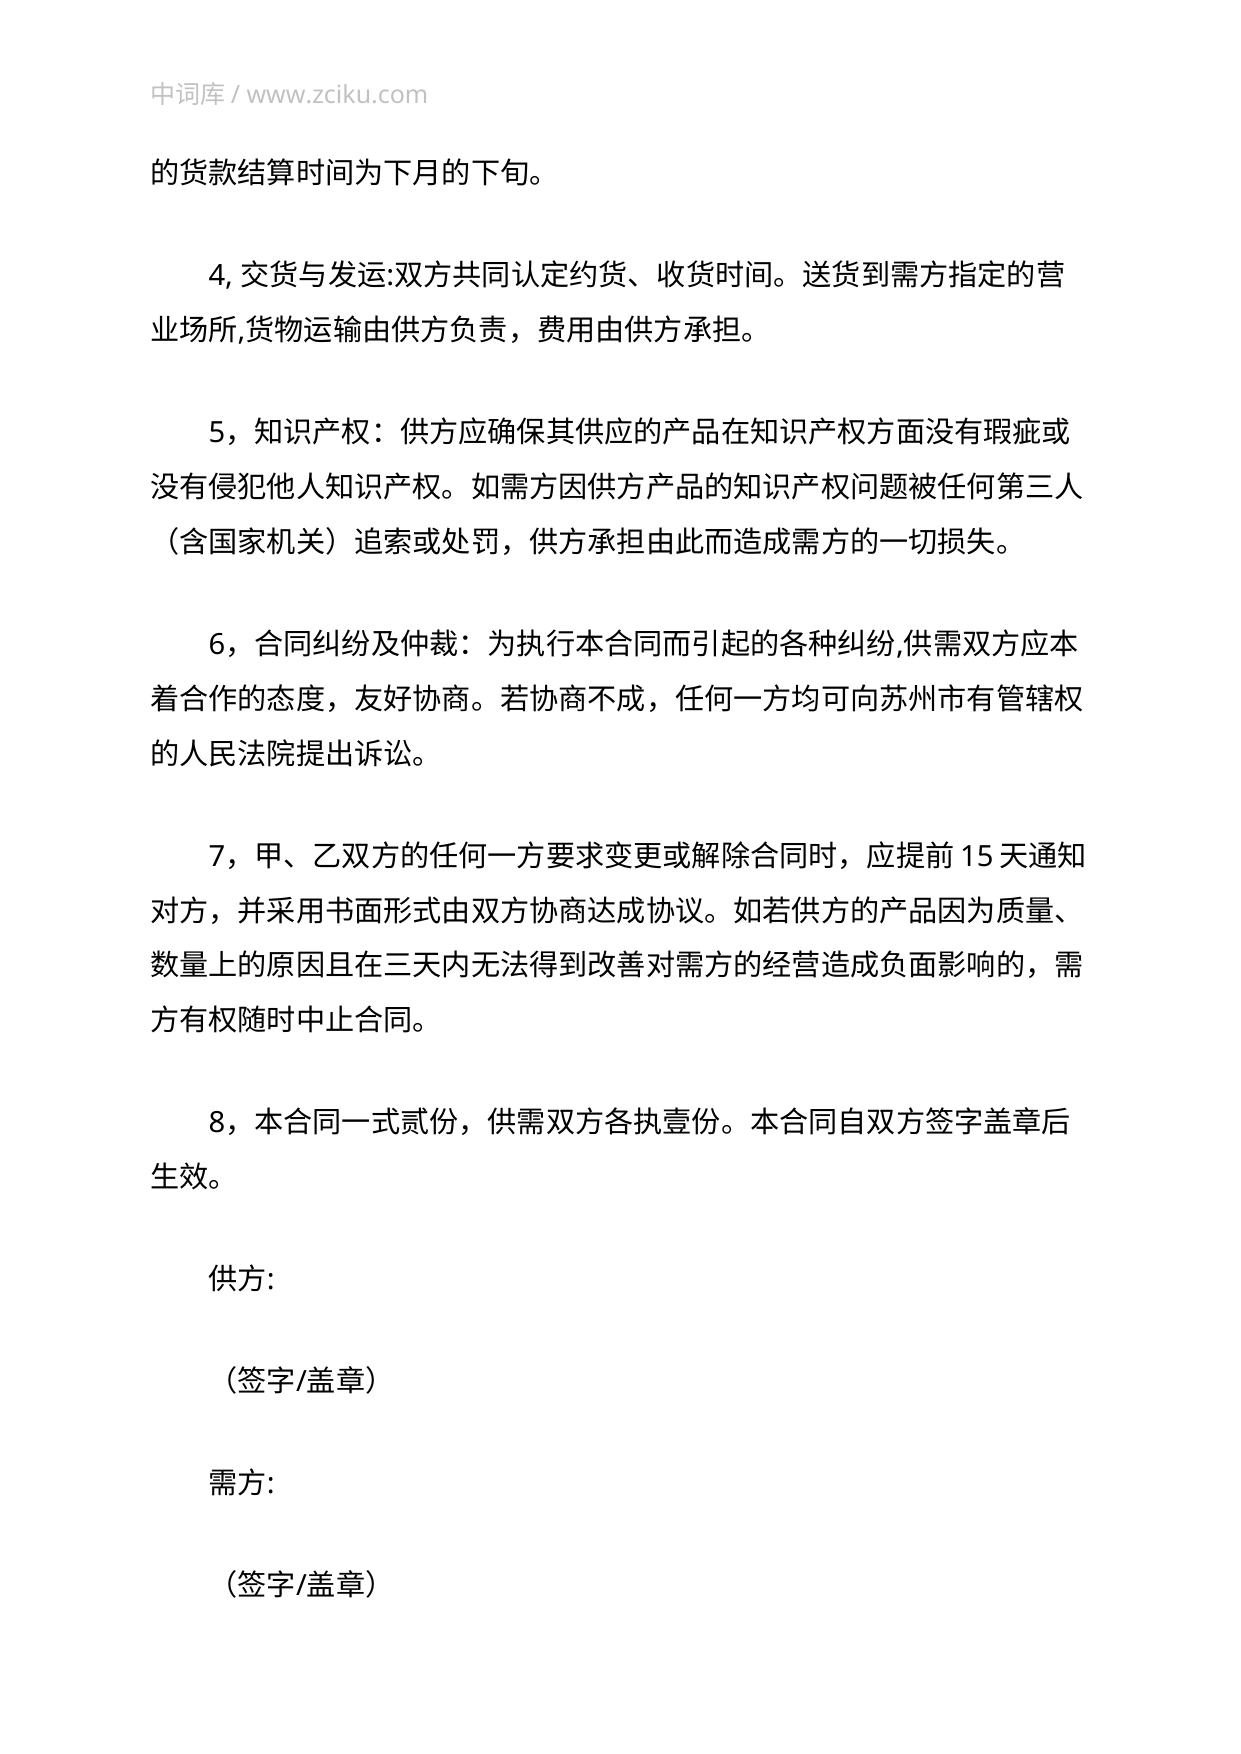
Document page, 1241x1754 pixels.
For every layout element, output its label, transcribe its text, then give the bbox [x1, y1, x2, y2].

text 供方: [150, 1255, 1090, 1298]
text （签字/盖章） [150, 1357, 1090, 1400]
text （签字/盖章） [150, 1561, 1090, 1604]
text 7，甲、乙双方的任何一方要求变更或解除合同时，应提前15天通知对方，并采用书面形式由双方协商达成协议。如若供方的产品因为质量、数量上的原因且在三天内无法得到改善对需方的经营造成负面影响的，需方有权随时中止合同。 [150, 832, 1090, 1039]
text 4, 交货与发运:双方共同认定约货、收货时间。送货到需方指定的营业场所,货物运输由供方负责，费用由供方承担。 [150, 252, 1090, 349]
text 8，本合同一式贰份，供需双方各执壹份。本合同自双方签字盖章后生效。 [150, 1099, 1090, 1196]
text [150, 150, 1090, 192]
text 需方: [150, 1459, 1090, 1502]
text 6，合同纠纷及仲裁：为执行本合同而引起的各种纠纷,供需双方应本着合作的态度，友好协商。若协商不成，任何一方均可向苏州市有管辖权的人民法院提出诉讼。 [150, 620, 1090, 773]
text 5，知识产权：供方应确保其供应的产品在知识产权方面没有瑕疵或没有侵犯他人知识产权。如需方因供方产品的知识产权问题被任何第三人（含国家机关）追索或处罚，供方承担由此而造成需方的一切损失。 [150, 409, 1090, 561]
